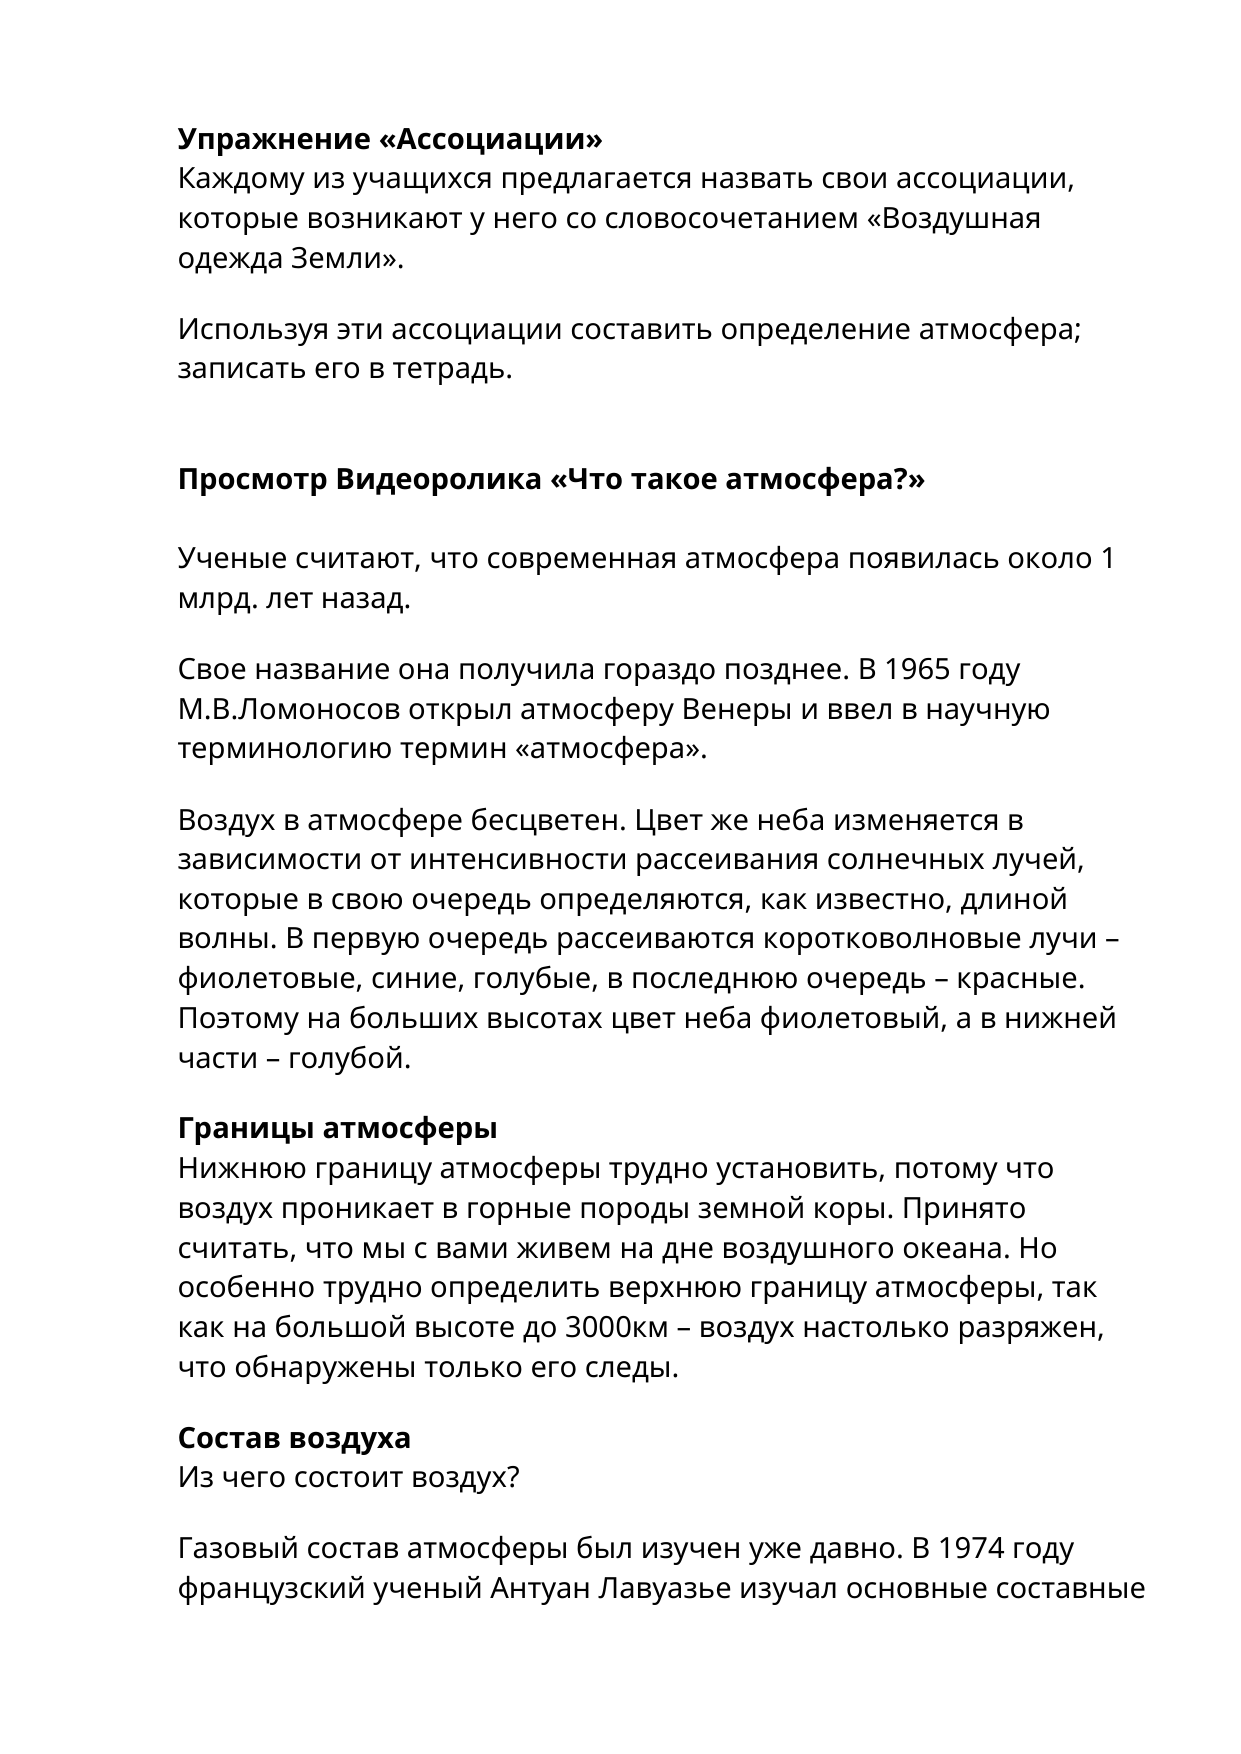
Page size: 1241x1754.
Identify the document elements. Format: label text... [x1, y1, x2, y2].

text Воздух в атмосфере бесцветен. Цвет же неба изменяется в зависимости от интенсивности рассеивания солнечных лучей, которые в свою очередь определяются, как известно, длиной волны. В первую очередь рассеиваются коротковолновые лучи – фиолетовые, синие, голубые, в последнюю очередь – красные. Поэтому на больших высотах цвет неба фиолетовый, а в нижней части – голубой. [177, 799, 1152, 1077]
text Границы атмосферы [177, 1108, 1152, 1147]
text Используя эти ассоциации составить определение атмосфера; записать его в тетрадь. [177, 308, 1152, 387]
text Свое название она получила гораздо позднее. В 1965 году М.В.Ломоносов открыл атмосферу Венеры и ввел в научную терминологию термин «атмосфера». [177, 648, 1152, 767]
text Каждому из учащихся предлагается назвать свои ассоциации, которые возникают у него со словосочетанием «Воздушная одежда Земли». [177, 158, 1152, 277]
text Ученые считают, что современная атмосфера появилась около 1 млрд. лет назад. [177, 538, 1152, 617]
text Просмотр Видеоролика «Что такое атмосфера?» [177, 458, 1152, 498]
text Из чего состоит воздух? [177, 1457, 1152, 1496]
text Нижнюю границу атмосферы трудно установить, потому что воздух проникает в горные породы земной коры. Принято считать, что мы с вами живем на дне воздушного океана. Но особенно трудно определить верхнюю границу атмосферы, так как на большой высоте до 3000км – воздух настолько разряжен, что обнаружены только его следы. [177, 1147, 1152, 1386]
text Состав воздуха [177, 1417, 1152, 1457]
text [177, 1527, 1152, 1607]
text Упражнение «Ассоциации» [177, 118, 1152, 158]
